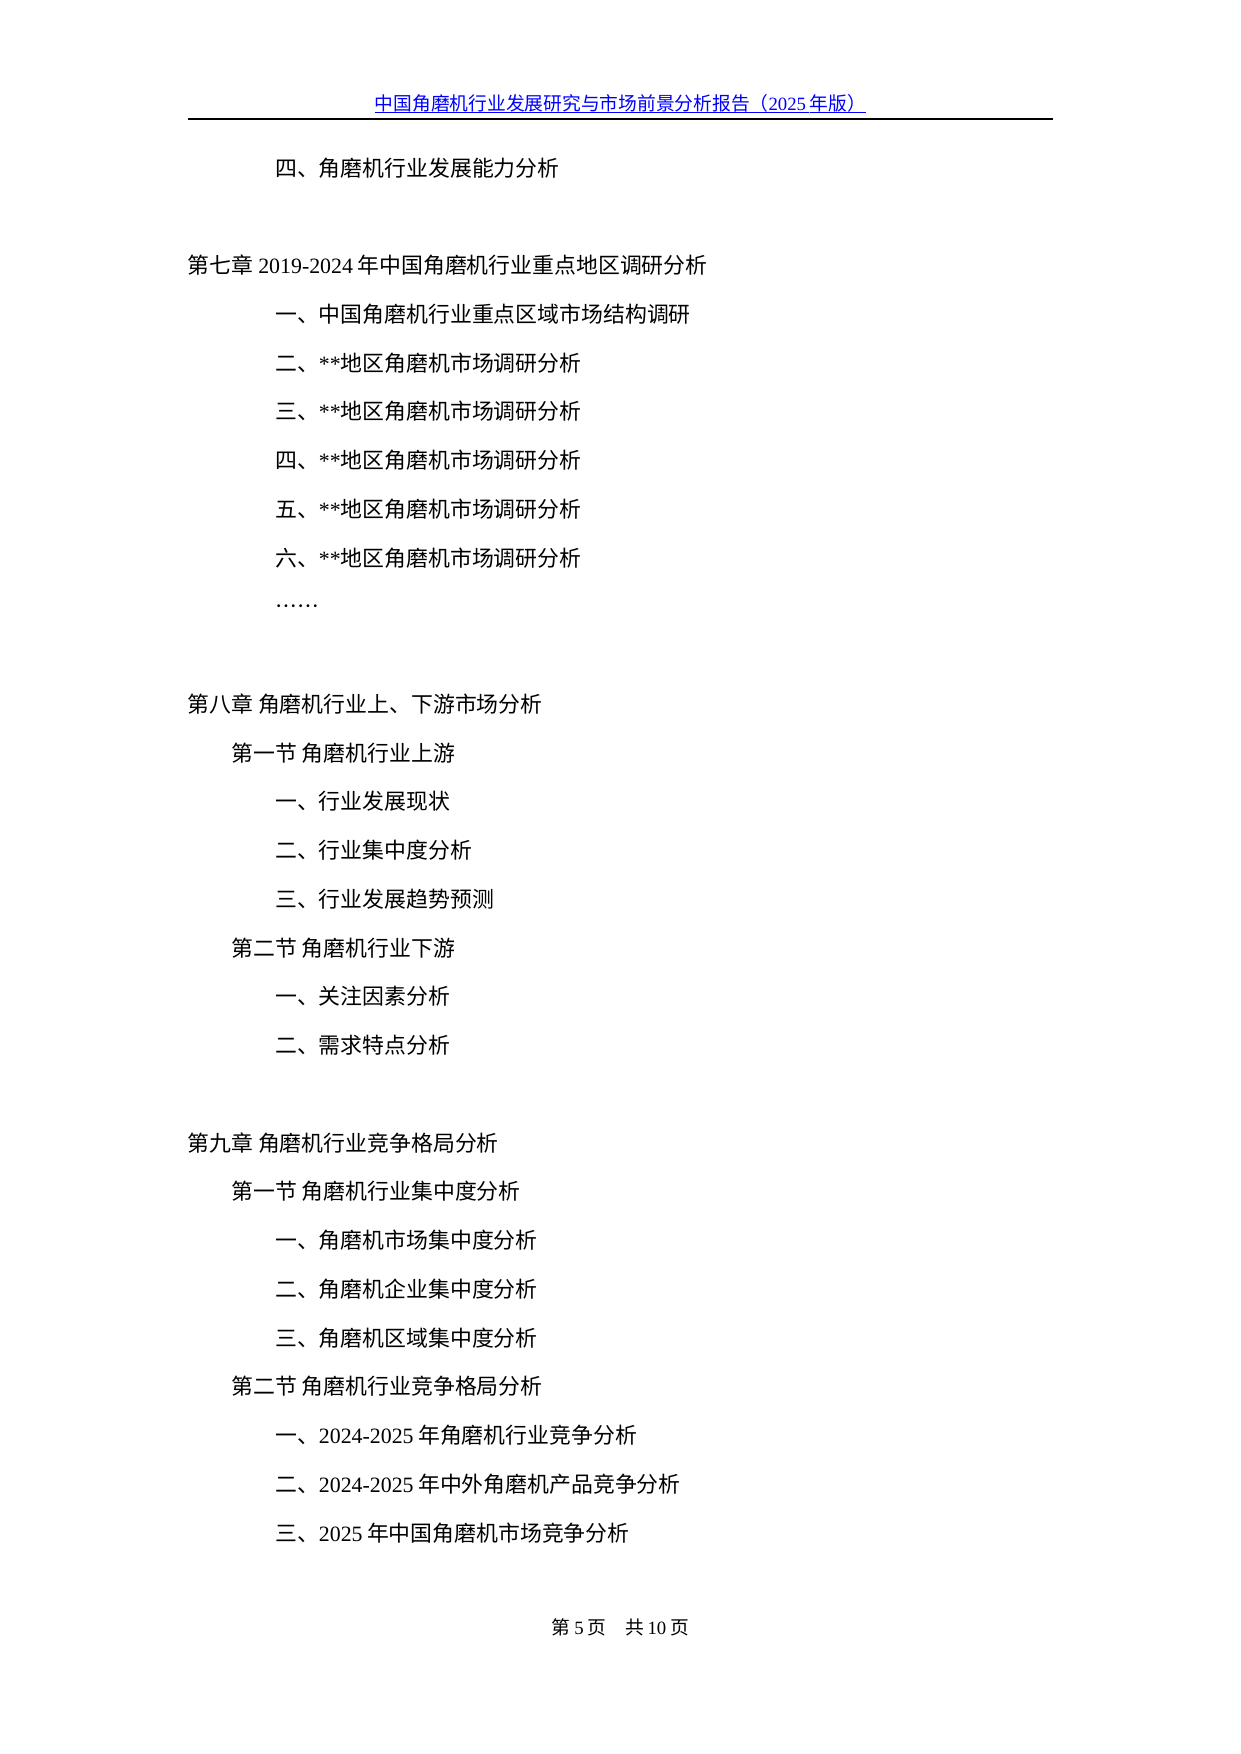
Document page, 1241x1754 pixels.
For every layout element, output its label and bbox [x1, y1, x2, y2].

text [187, 150, 1053, 1548]
